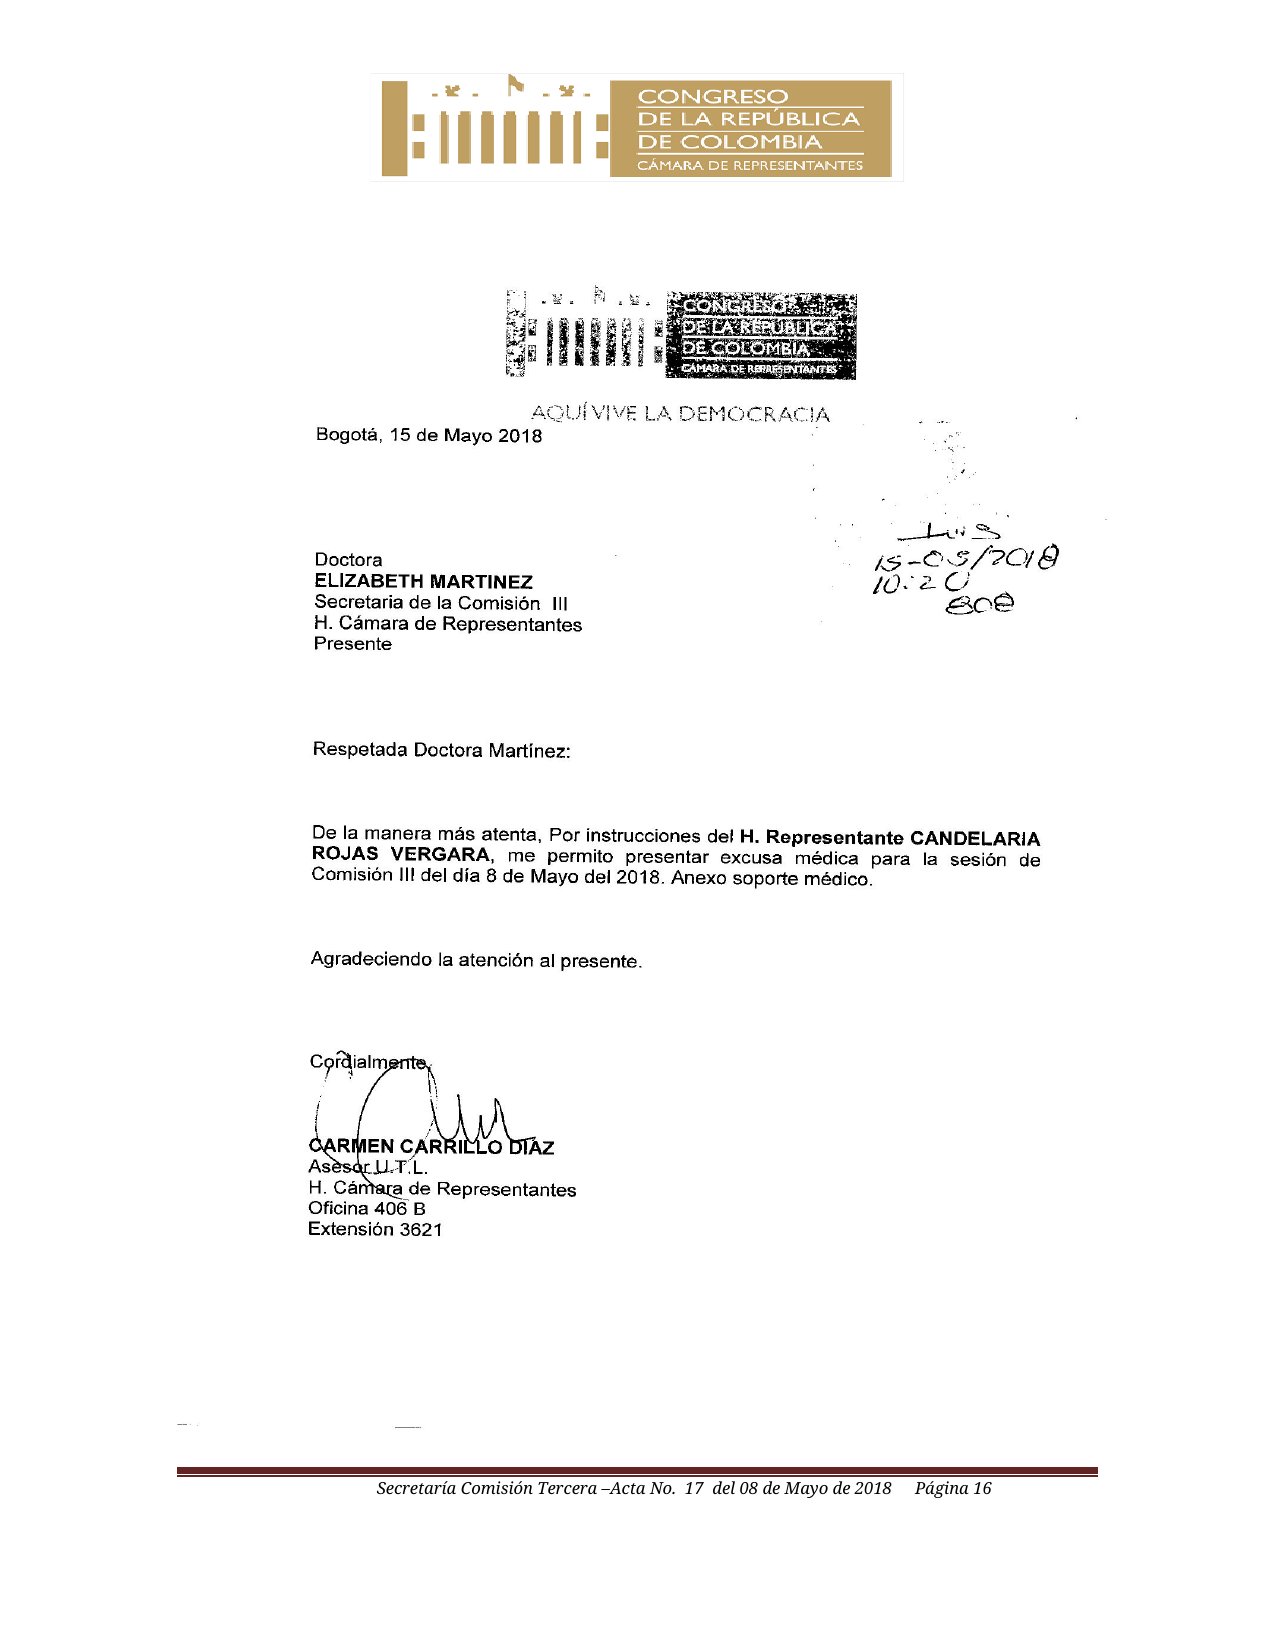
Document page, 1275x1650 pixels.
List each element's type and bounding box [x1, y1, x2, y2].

picture [177, 238, 1187, 1448]
picture [370, 73, 905, 182]
